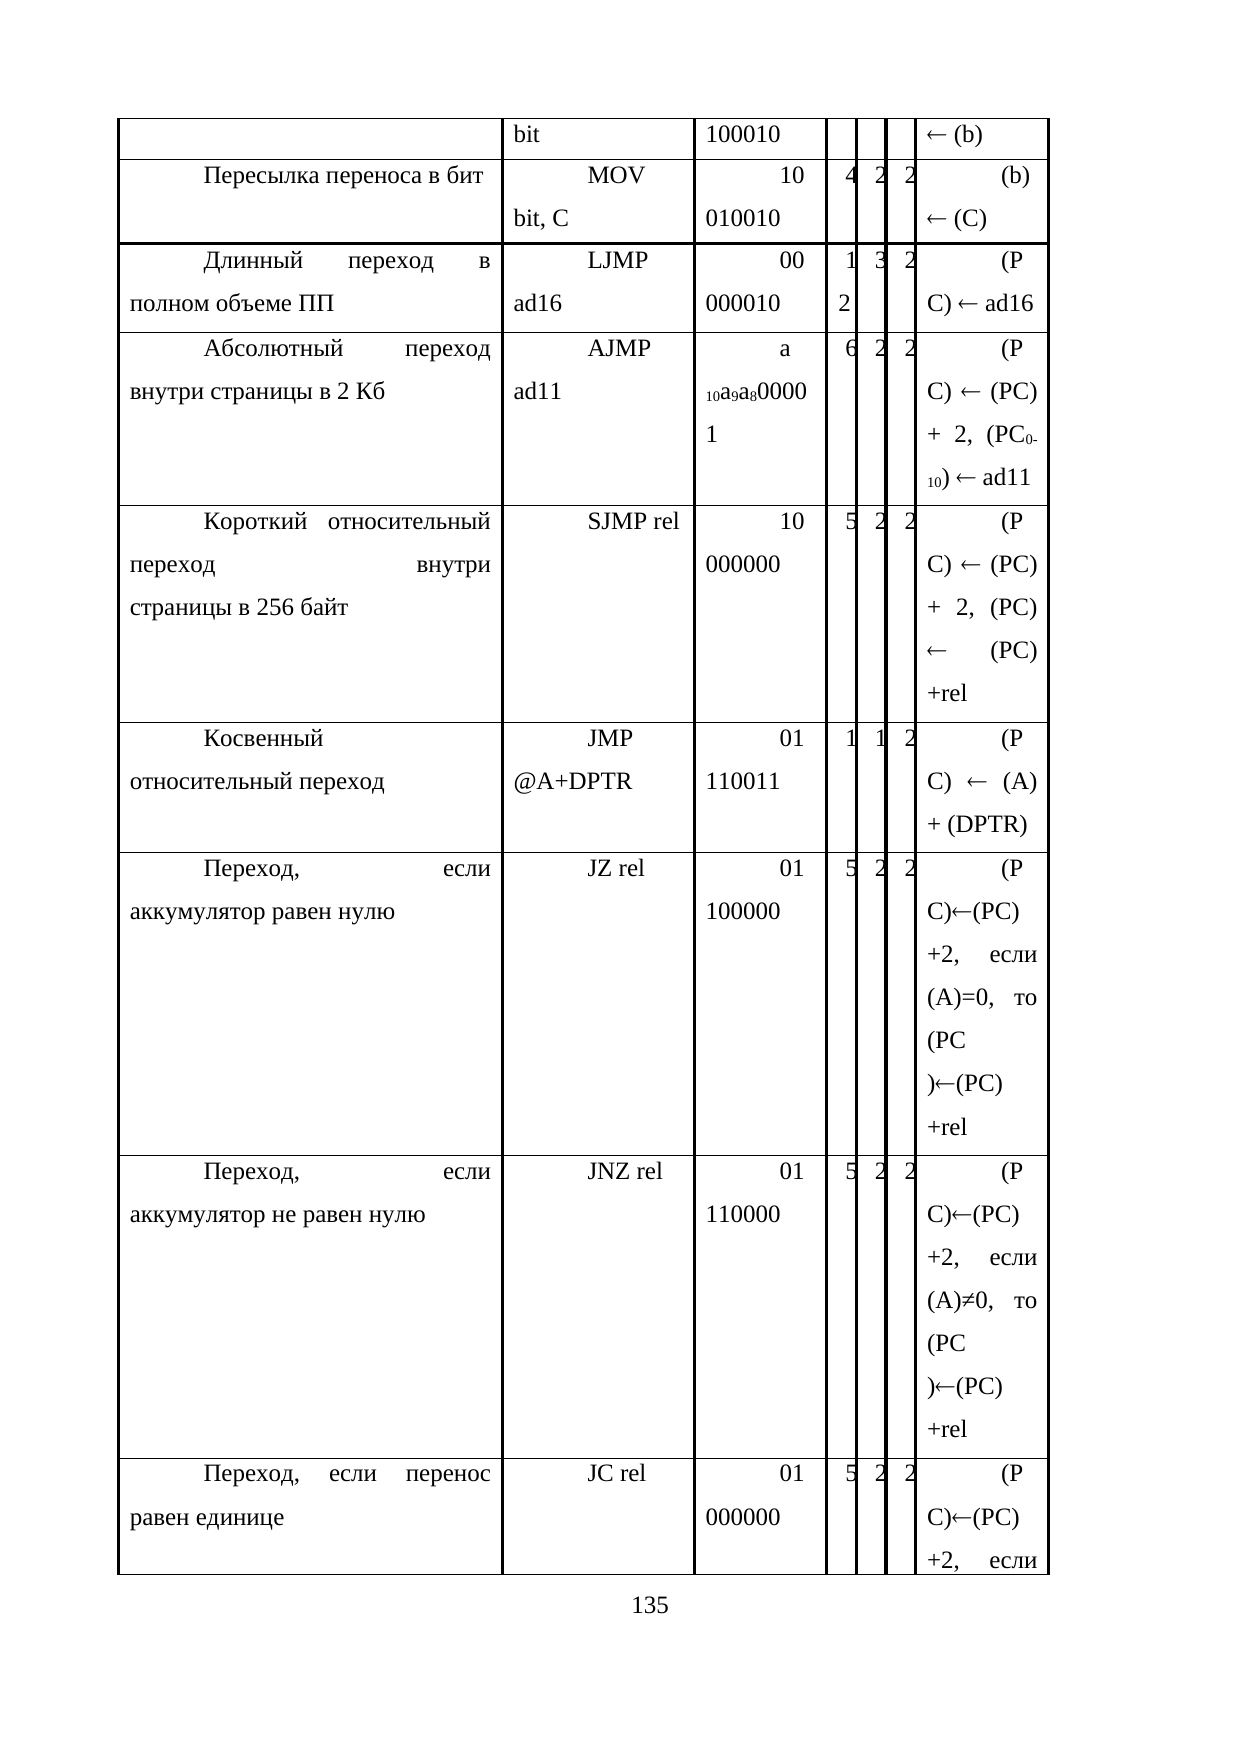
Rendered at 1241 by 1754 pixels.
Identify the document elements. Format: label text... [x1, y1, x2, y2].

table_cell 01110011 [696, 723, 825, 852]
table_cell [120, 1459, 501, 1573]
table_cell JMP @A+DPTR [504, 723, 693, 852]
table_cell 1 [828, 723, 855, 852]
table_cell Пересылка переноса в бит [120, 160, 501, 242]
table_cell 1 [888, 119, 914, 159]
table_cell Короткий относительный переход внутри страницы в 256 байт [120, 506, 501, 722]
table_cell Переход, если аккумулятор равен нулю [120, 853, 501, 1155]
table_cell 01100000 [696, 853, 825, 1155]
table_cell SJMP rel [504, 506, 693, 722]
table_cell 4 [828, 119, 855, 159]
table_cell 3 [858, 245, 884, 332]
table_cell LJMP ad16 [504, 245, 693, 332]
table_cell 4 [828, 160, 855, 242]
table_cell 2 [888, 1156, 914, 1457]
table_cell a10a9a800001 [696, 333, 825, 505]
table_cell 6 [828, 333, 855, 505]
table_cell 2 [858, 1459, 884, 1573]
table_cell 2 [858, 1156, 884, 1457]
table_cell (PC)(PC)+2, если (A)≠0, то (PC)(PC)+rel [917, 1156, 1047, 1457]
table_cell MOV С, bit [504, 119, 693, 159]
table_cell 2 [888, 853, 914, 1155]
table_cell 2 [888, 160, 914, 242]
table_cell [120, 119, 501, 159]
table_cell 5 [828, 1459, 855, 1573]
table_cell JC rel [504, 1459, 693, 1573]
table_cell 5 [828, 506, 855, 722]
table_cell 2 [888, 506, 914, 722]
table_cell AJMP ad11 [504, 333, 693, 505]
table_cell Длинный переход в полном объеме ПП [120, 245, 501, 332]
table_cell (PC) (A) + (DPTR) [917, 723, 1047, 852]
table_cell JZ rel [504, 853, 693, 1155]
table_cell 2 [888, 723, 914, 852]
table_cell 12 [828, 245, 855, 332]
table_cell 5 [828, 1156, 855, 1457]
table_cell 1 [858, 723, 884, 852]
table_cell 2 [888, 1459, 914, 1573]
table_cell (PC) ad16 [917, 245, 1047, 332]
table_cell 2 [858, 160, 884, 242]
table_cell JNZ rel [504, 1156, 693, 1457]
table_cell 10000000 [696, 506, 825, 722]
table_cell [917, 1459, 1047, 1573]
table_cell 2 [888, 333, 914, 505]
table_cell 01110000 [696, 1156, 825, 1457]
table_cell Переход, если аккумулятор не равен нулю [120, 1156, 501, 1457]
table_cell 5 [828, 853, 855, 1155]
table_cell (PC) (PC) + 2, (PC0-10) ad11 [917, 333, 1047, 505]
table_cell Абсолютный переход внутри страницы в 2 Кб [120, 333, 501, 505]
table_cell MOV bit, С [504, 160, 693, 242]
table_cell 10010010 [696, 160, 825, 242]
table_cell 01000000 [696, 1459, 825, 1573]
table_cell Косвенный относительный переход [120, 723, 501, 852]
table_cell 00000010 [696, 245, 825, 332]
table_cell 2 [858, 119, 884, 159]
table_cell (C) (b) [917, 119, 1047, 159]
table_cell 10100010 [696, 119, 825, 159]
table_cell 2 [858, 853, 884, 1155]
table_cell (PC)(PC)+2, если (A)=0, то (PC)(PC)+rel [917, 853, 1047, 1155]
table_cell 2 [858, 333, 884, 505]
table_cell (b) (C) [917, 160, 1047, 242]
table_cell 2 [858, 506, 884, 722]
table_cell (PC) (PC) + 2, (PC) (PC) +rel [917, 506, 1047, 722]
table_cell 2 [888, 245, 914, 332]
